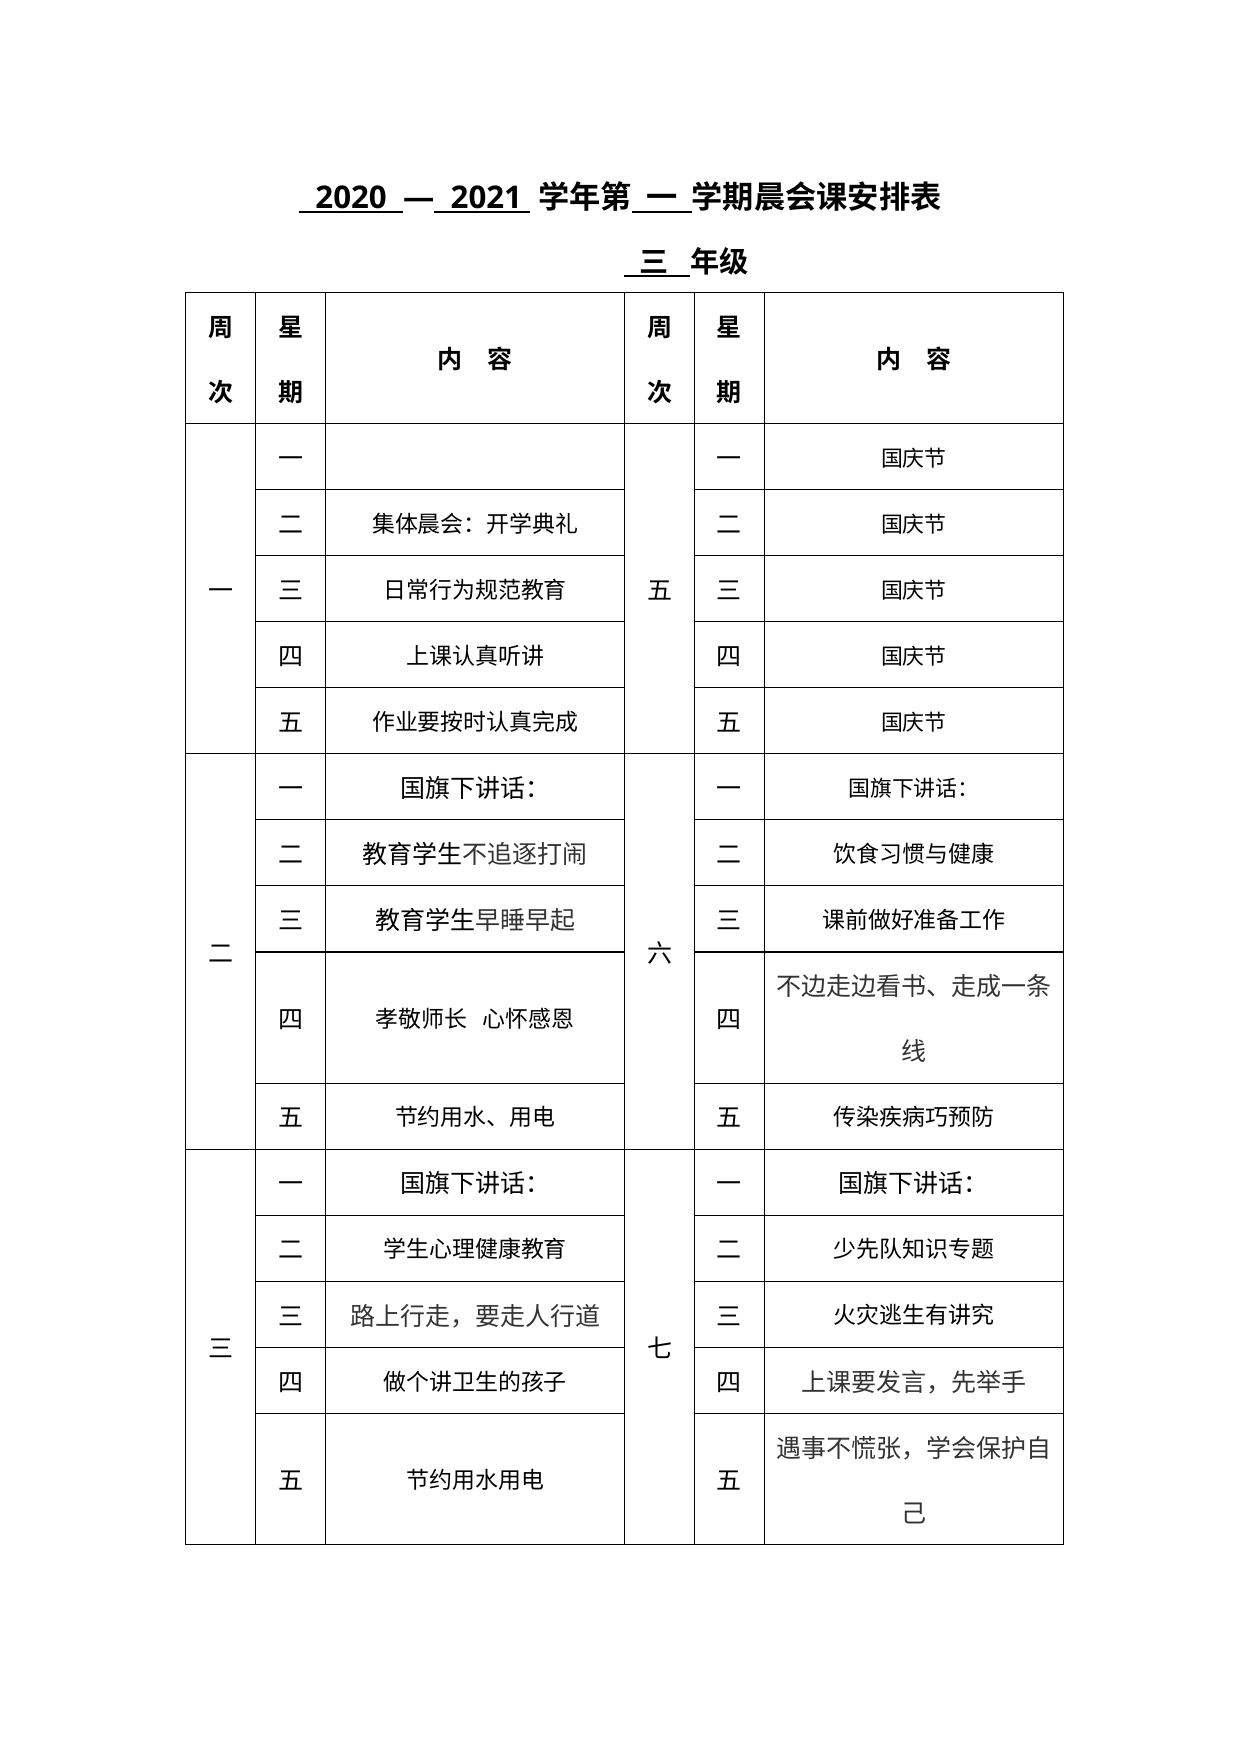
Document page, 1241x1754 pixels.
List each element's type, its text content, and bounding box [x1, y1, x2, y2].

table_cell 三 [256, 886, 325, 951]
table_cell 一 [256, 754, 325, 819]
table_cell 国旗下讲话： [765, 754, 1063, 819]
table_cell 二 [695, 490, 764, 555]
table_cell 上课认真听讲 [326, 622, 624, 687]
table_cell 国旗下讲话： [326, 1150, 624, 1214]
table_cell 学生心理健康教育 [326, 1216, 624, 1281]
table_cell 三 [695, 886, 764, 951]
table_cell 三 [695, 556, 764, 621]
table_cell 三 [186, 1150, 255, 1544]
table_cell 国庆节 [765, 688, 1063, 753]
table_cell 做个讲卫生的孩子 [326, 1348, 624, 1413]
table_cell 国庆节 [765, 556, 1063, 621]
table_cell 一 [695, 424, 764, 489]
table_cell 三 [256, 556, 325, 621]
table_cell 二 [695, 820, 764, 885]
table_header 周次 [625, 293, 694, 423]
text 三 年级 [187, 227, 1053, 292]
table_cell 作业要按时认真完成 [326, 688, 624, 753]
table_cell 不边走边看书、走成一条线 [765, 953, 1063, 1082]
table_cell 节约用水用电 [326, 1414, 624, 1544]
table_header 星期 [695, 293, 764, 423]
table_header 内 容 [765, 293, 1063, 423]
table_cell 饮食习惯与健康 [765, 820, 1063, 885]
table_cell 四 [256, 953, 325, 1082]
table_cell 节约用水、用电 [326, 1084, 624, 1148]
table_cell 三 [695, 1282, 764, 1347]
table_cell 国旗下讲话： [326, 754, 624, 819]
table_cell 二 [695, 1216, 764, 1281]
table_cell 一 [256, 1150, 325, 1214]
table_cell 火灾逃生有讲究 [765, 1282, 1063, 1347]
table_cell 教育学生不追逐打闹 [326, 820, 624, 885]
table_cell 教育学生早睡早起 [326, 886, 624, 951]
table_cell 国庆节 [765, 622, 1063, 687]
table_header 内 容 [326, 293, 624, 423]
table_cell 二 [256, 820, 325, 885]
table_cell 国旗下讲话： [765, 1150, 1063, 1214]
table_cell 孝敬师长 心怀感恩 [326, 953, 624, 1082]
table_cell 一 [256, 424, 325, 489]
table_cell 三 [256, 1282, 325, 1347]
table_cell 少先队知识专题 [765, 1216, 1063, 1281]
table_cell 上课要发言，先举手 [765, 1348, 1063, 1413]
table_cell 日常行为规范教育 [326, 556, 624, 621]
text 2020 — 2021 学年第 一 学期晨会课安排表 [187, 162, 1053, 227]
table_header 周次 [186, 293, 255, 423]
table_cell 一 [186, 424, 255, 753]
table_cell 集体晨会：开学典礼 [326, 490, 624, 555]
table_cell 四 [695, 622, 764, 687]
table_cell [326, 424, 624, 489]
table_cell 七 [625, 1150, 694, 1544]
table_cell 五 [695, 688, 764, 753]
table_cell 四 [695, 953, 764, 1082]
table_cell 五 [695, 1084, 764, 1148]
table_cell 传染疾病巧预防 [765, 1084, 1063, 1148]
table_cell 遇事不慌张，学会保护自己 [765, 1414, 1063, 1544]
table_cell 一 [695, 754, 764, 819]
table_cell 一 [695, 1150, 764, 1214]
table_cell 六 [625, 754, 694, 1148]
table_cell 国庆节 [765, 424, 1063, 489]
table_cell 路上行走，要走人行道 [326, 1282, 624, 1347]
table_cell 四 [695, 1348, 764, 1413]
table_cell 五 [625, 424, 694, 753]
table_cell 二 [256, 490, 325, 555]
table_cell 课前做好准备工作 [765, 886, 1063, 951]
table_cell 五 [256, 1084, 325, 1148]
table_cell 国庆节 [765, 490, 1063, 555]
table_cell 五 [256, 1414, 325, 1544]
table_cell 四 [256, 1348, 325, 1413]
table_cell 二 [256, 1216, 325, 1281]
table_cell 二 [186, 754, 255, 1148]
table_cell 五 [256, 688, 325, 753]
table_cell 四 [256, 622, 325, 687]
table_header 星期 [256, 293, 325, 423]
table_cell 五 [695, 1414, 764, 1544]
